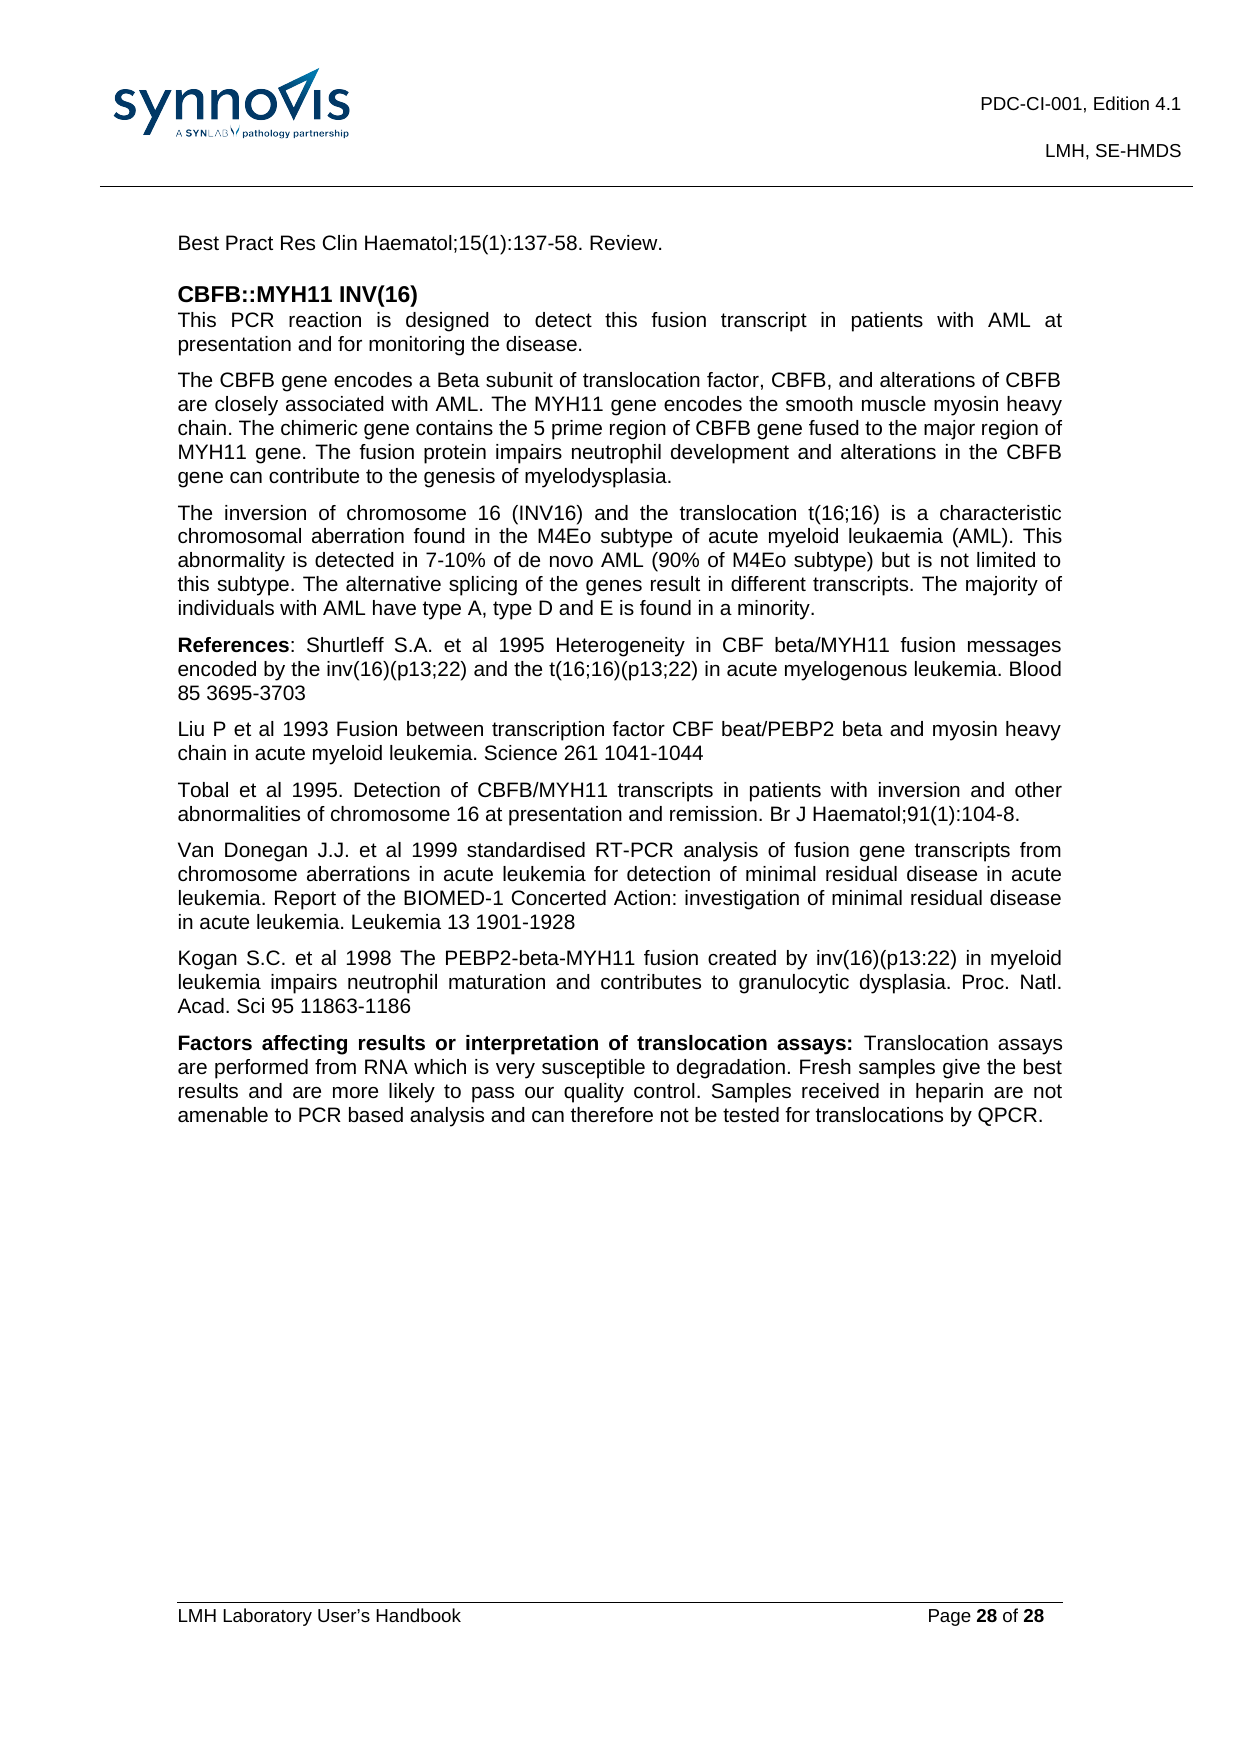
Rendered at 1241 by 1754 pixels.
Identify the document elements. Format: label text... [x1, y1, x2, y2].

text Best Pract Res Clin Haematol;15(1):137-58. Review. [177, 231, 1063, 255]
text This PCR reaction is designed to detect this fusion transcript in patients with AML at presentation and for monitoring the disease. [177, 308, 1063, 356]
text Factors affecting results or interpretation of translocation assays: Translocation assays are performed from RNA which is very susceptible to degradation. Fresh samples give the best results and are more likely to pass our quality control. Samples received in heparin are not amenable to PCR based analysis and can therefore not be tested for translocations by QPCR. [177, 1031, 1063, 1126]
text Liu P et al 1993 Fusion between transcription factor CBF beat/PEBP2 beta and myosin heavy chain in acute myeloid leukemia. Science 261 1041-1044 [177, 717, 1063, 765]
text The CBFB gene encodes a Beta subunit of translocation factor, CBFB, and alterations of CBFB are closely associated with AML. The MYH11 gene encodes the smooth muscle myosin heavy chain. The chimeric gene contains the 5 prime region of CBFB gene fused to the major region of MYH11 gene. The fusion protein impairs neutrophil development and alterations in the CBFB gene can contribute to the genesis of myelodysplasia. [177, 368, 1063, 488]
text Kogan S.C. et al 1998 The PEBP2-beta-MYH11 fusion created by inv(16)(p13:22) in myeloid leukemia impairs neutrophil maturation and contributes to granulocytic dysplasia. Proc. Natl. Acad. Sci 95 11863-1186 [177, 946, 1063, 1018]
text Tobal et al 1995. Detection of CBFB/MYH11 transcripts in patients with inversion and other abnormalities of chromosome 16 at presentation and remission. Br J Haematol;91(1):104-8. [177, 777, 1063, 825]
subtitle CBFB::MYH11 INV(16) [177, 281, 1063, 308]
text Van Donegan J.J. et al 1999 standardised RT-PCR analysis of fusion gene transcripts from chromosome aberrations in acute leukemia for detection of minimal residual disease in acute leukemia. Report of the BIOMED-1 Concerted Action: investigation of minimal residual disease in acute leukemia. Leukemia 13 1901-1928 [177, 838, 1063, 934]
text The inversion of chromosome 16 (INV16) and the translocation t(16;16) is a characteristic chromosomal aberration found in the M4Eo subtype of acute myeloid leukaemia (AML). This abnormality is detected in 7-10% of de novo AML (90% of M4Eo subtype) but is not limited to this subtype. The alternative splicing of the genes result in different transcripts. The majority of individuals with AML have type A, type D and E is found in a minority. [177, 500, 1063, 620]
text References: Shurtleff S.A. et al 1995 Heterogeneity in CBF beta/MYH11 fusion messages encoded by the inv(16)(p13;22) and the t(16;16)(p13;22) in acute myelogenous leukemia. Blood 85 3695-3703 [177, 633, 1063, 704]
